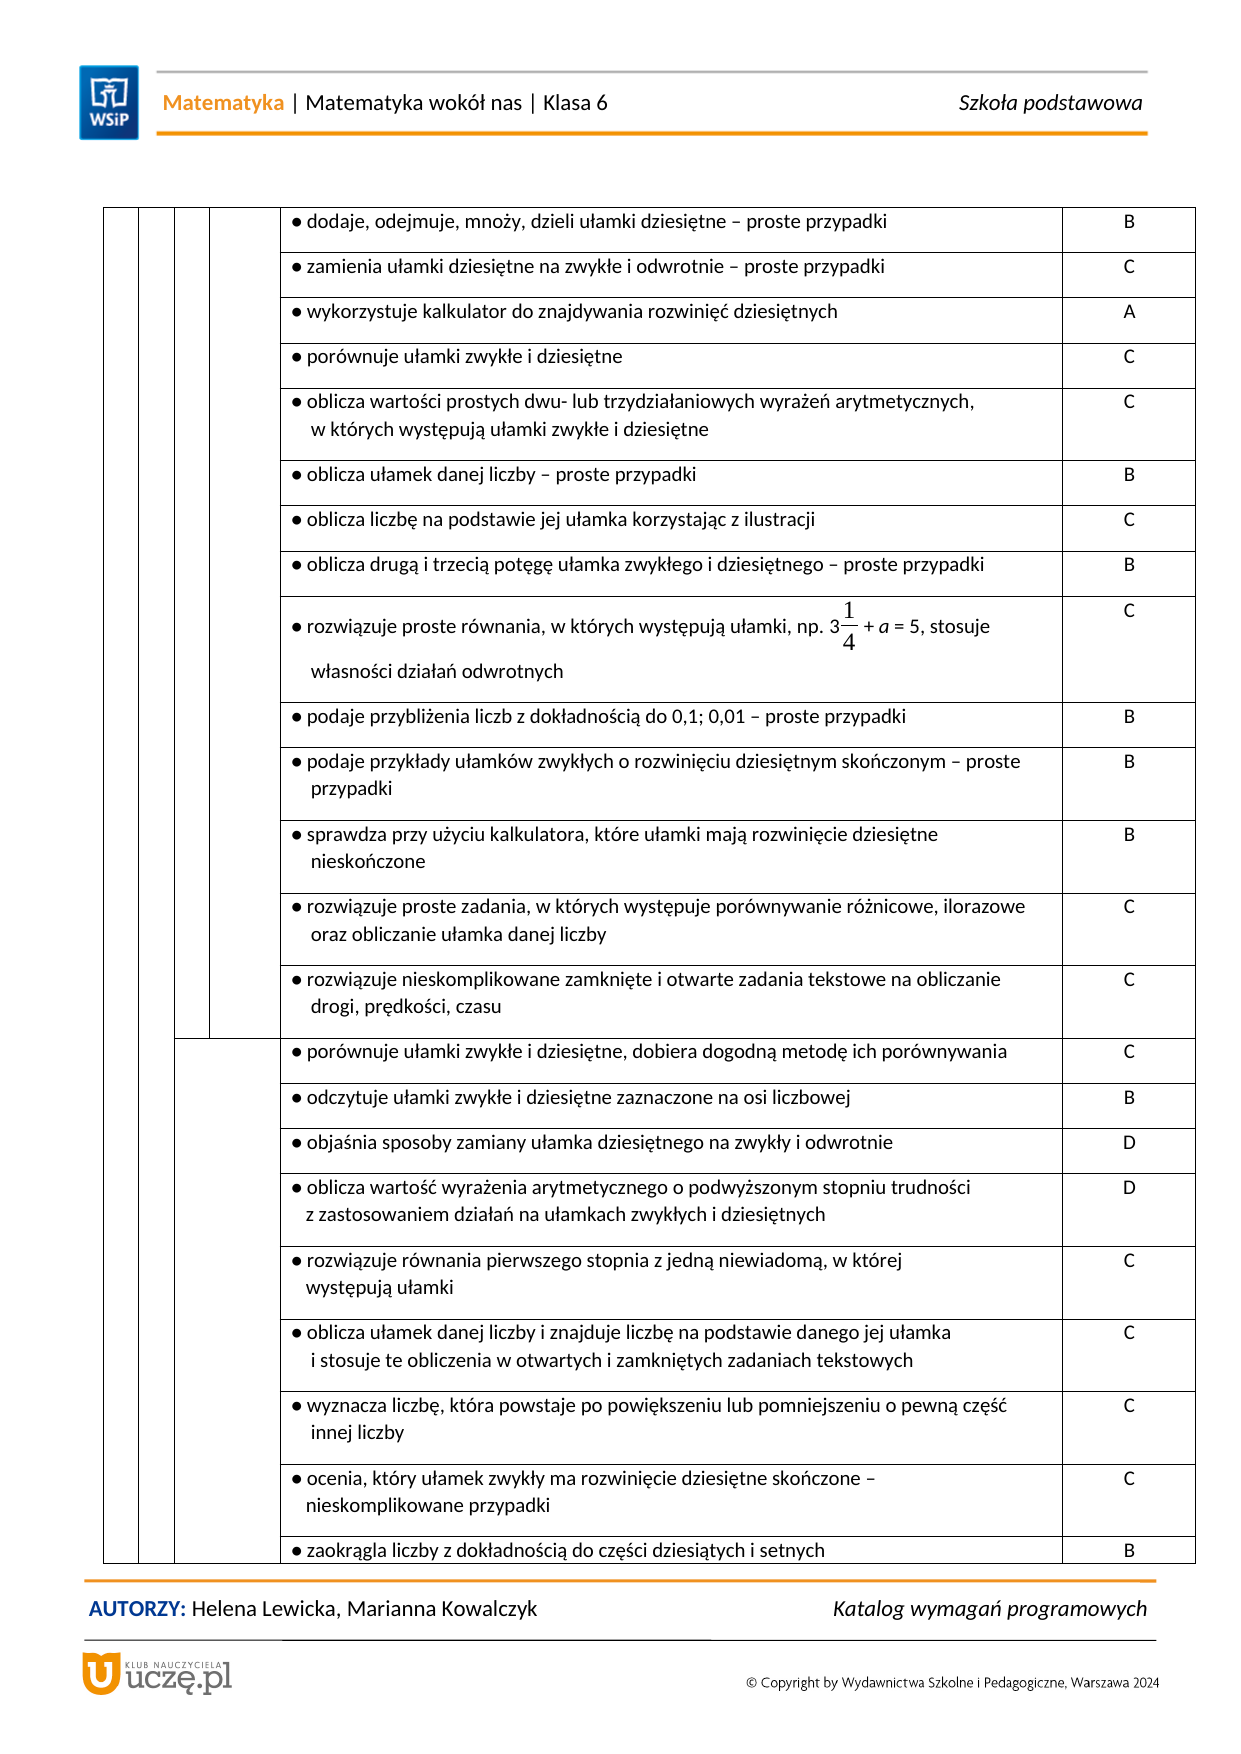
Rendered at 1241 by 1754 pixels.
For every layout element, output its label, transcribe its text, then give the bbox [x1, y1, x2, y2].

table_cell • odczytuje ułamki zwykłe i dziesiętne zaznaczone na osi liczbowej [281, 1084, 1062, 1128]
table_cell • oblicza wartość wyrażenia arytmetycznego o podwyższonym stopniu trudności z zastosowaniem działań na ułamkach zwykłych i dziesiętnych [281, 1174, 1062, 1246]
table_cell C [1063, 1320, 1195, 1391]
table_cell • porównuje ułamki zwykłe i dziesiętne [281, 344, 1062, 388]
table_cell • rozwiązuje proste zadania, w których występuje porównywanie różnicowe, ilorazowe oraz obliczanie ułamka danej liczby [281, 894, 1062, 965]
table_cell D [1063, 1129, 1195, 1173]
picture [82, 1649, 1160, 1698]
table_cell • objaśnia sposoby zamiany ułamka dziesiętnego na zwykły i odwrotnie [281, 1129, 1062, 1173]
table_cell D [1063, 1174, 1195, 1246]
table_cell • podaje przybliżenia liczb z dokładnością do 0,1; 0,01 – proste przypadki [281, 703, 1062, 747]
table_cell A [1063, 298, 1195, 342]
table_cell C [1063, 506, 1195, 551]
table_cell B [1063, 1084, 1195, 1128]
table_cell C [1063, 1465, 1195, 1536]
table_cell • wyznacza liczbę, która powstaje po powiększeniu lub pomniejszeniu o pewną część innej liczby [281, 1392, 1062, 1464]
table_cell • oblicza wartości prostych dwu- lub trzydziałaniowych wyrażeń arytmetycznych, w których występują ułamki zwykłe i dziesiętne [281, 389, 1062, 460]
table_cell • oblicza liczbę na podstawie jej ułamka korzystając z ilustracji [281, 506, 1062, 551]
table_cell B [1063, 748, 1195, 820]
table_cell B [1063, 1537, 1195, 1563]
table_cell • ocenia, który ułamek zwykły ma rozwinięcie dziesiętne skończone – nieskomplikowane przypadki [281, 1465, 1062, 1536]
table_cell • dodaje, odejmuje, mnoży, dzieli ułamki dziesiętne – proste przypadki [281, 208, 1062, 252]
table_cell • sprawdza przy użyciu kalkulatora, które ułamki mają rozwinięcie dziesiętne nieskończone [281, 821, 1062, 892]
table_cell • zaokrągla liczby z dokładnością do części dziesiątych i setnych [281, 1537, 1062, 1563]
table_cell • wykorzystuje kalkulator do znajdywania rozwinięć dziesiętnych [281, 298, 1062, 342]
table_cell C [1063, 253, 1195, 297]
table_cell • rozwiązuje nieskomplikowane zamknięte i otwarte zadania tekstowe na obliczanie drogi, prędkości, czasu [281, 966, 1062, 1038]
table_cell B [1063, 821, 1195, 892]
table_cell • podaje przykłady ułamków zwykłych o rozwinięciu dziesiętnym skończonym – proste przypadki [281, 748, 1062, 820]
picture [0, 7, 1241, 164]
table_cell C [1063, 1392, 1195, 1464]
table_cell B [1063, 703, 1195, 747]
table_cell C [1063, 1247, 1195, 1318]
table_cell B [1063, 461, 1195, 505]
table_cell C [1063, 1039, 1195, 1083]
table_cell • oblicza drugą i trzecią potęgę ułamka zwykłego i dziesiętnego – proste przypadki [281, 552, 1062, 596]
table_cell [175, 1039, 280, 1563]
table_cell C [1063, 344, 1195, 388]
table_cell B [1063, 208, 1195, 252]
table_cell • oblicza ułamek danej liczby i znajduje liczbę na podstawie danego jej ułamka i stosuje te obliczenia w otwartych i zamkniętych zadaniach tekstowych [281, 1320, 1062, 1391]
table_cell • rozwiązuje równania pierwszego stopnia z jedną niewiadomą, w której występują ułamki [281, 1247, 1062, 1318]
table_cell • porównuje ułamki zwykłe i dziesiętne, dobiera dogodną metodę ich porównywania [281, 1039, 1062, 1083]
table_cell C [1063, 894, 1195, 965]
table_cell • zamienia ułamki dziesiętne na zwykłe i odwrotnie – proste przypadki [281, 253, 1062, 297]
table_cell C [1063, 966, 1195, 1038]
table_cell • oblicza ułamek danej liczby – proste przypadki [281, 461, 1062, 505]
table_cell B [1063, 552, 1195, 596]
table_cell C [1063, 597, 1195, 702]
table_cell • rozwiązuje proste równania, w których występują ułamki, np. 3 + a = 5, stosuje własności działań odwrotnych [281, 597, 1062, 702]
table_cell C [1063, 389, 1195, 460]
